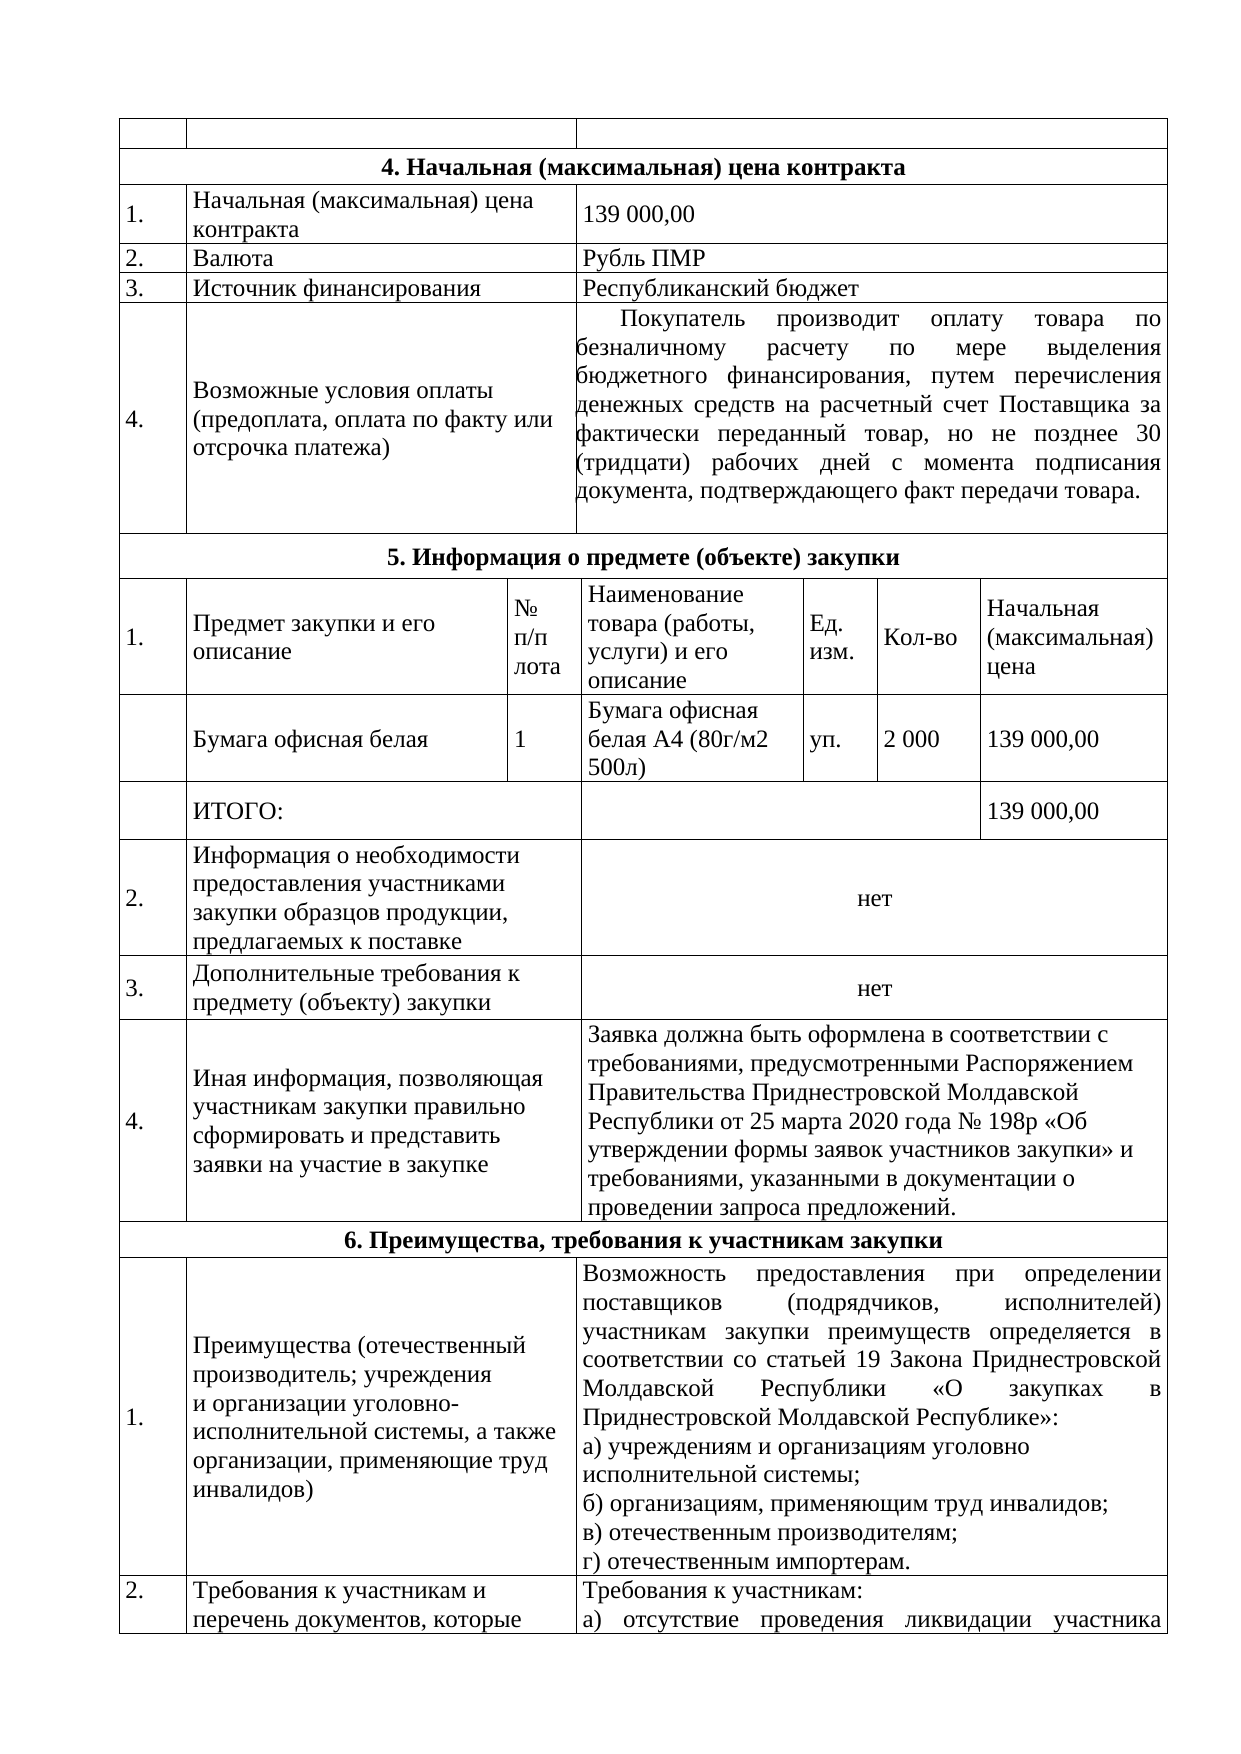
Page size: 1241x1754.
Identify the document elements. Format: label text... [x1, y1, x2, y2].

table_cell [187, 1576, 576, 1633]
table_cell Бумага офисная белая [187, 695, 507, 781]
table_cell 4. [120, 303, 186, 533]
table_cell Возможность предоставления при определении поставщиков (подрядчиков, исполнителей) участникам закупки преимуществ определяется в соответствии со статьей 19 Закона Приднестровской Молдавской Республики «О закупках в Приднестровской Молдавской Республике»: а) учреждениям и организациям уголовно исполнительной системы; б) организациям, применяющим труд инвалидов; в) отечественным производителям; г) отечественным импортерам. [577, 1258, 1167, 1574]
table_cell Предмет закупки и его описание [187, 579, 507, 694]
table_cell 4. Начальная (максимальная) цена контракта [120, 149, 1167, 184]
table_cell Возможные условия оплаты (предоплата, оплата по факту или отсрочка платежа) [187, 303, 576, 533]
table_cell 2. [120, 840, 186, 955]
table_cell 1. [120, 579, 186, 694]
table_cell Заявка должна быть оформлена в соответствии с требованиями, предусмотренными Распоряжением Правительства Приднестровской Молдавской Республики от 25 марта 2020 года № 198р «Об утверждении формы заявок участников закупки» и требованиями, указанными в документации о проведении запроса предложений. [582, 1020, 1167, 1221]
table_cell 139 000,00 [981, 782, 1167, 839]
table_cell Ед. изм. [804, 579, 877, 694]
table_cell Начальная (максимальная) цена [981, 579, 1167, 694]
table_cell 1. [120, 1258, 186, 1574]
table_cell 2. [120, 1576, 186, 1633]
table_cell ИТОГО: [187, 782, 581, 839]
table_cell 3. [120, 956, 186, 1018]
table_cell Покупатель производит оплату товара по безналичному расчету по мере выделения бюджетного финансирования, путем перечисления денежных средств на расчетный счет Поставщика за фактически переданный товар, но не позднее 30 (тридцати) рабочих дней с момента подписания документа, подтверждающего факт передачи товара. [577, 303, 1167, 533]
table_cell Начальная (максимальная) цена контракта [187, 185, 576, 242]
table_cell [120, 695, 186, 781]
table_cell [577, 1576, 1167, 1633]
table_cell 2. [120, 244, 186, 272]
table_cell 139 000,00 [577, 185, 1167, 242]
table_cell 6. Преимущества, требования к участникам закупки [120, 1222, 1167, 1257]
table_cell 139 000,00 [981, 695, 1167, 781]
table_cell нет [582, 956, 1167, 1018]
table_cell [187, 119, 576, 148]
table_cell 5. Информация о предмете (объекте) закупки [120, 534, 1167, 578]
table_cell [120, 782, 186, 839]
table_cell № п/п лота [508, 579, 581, 694]
table_cell 3. [120, 273, 186, 302]
table_cell Республиканский бюджет [577, 273, 1167, 302]
table_cell Информация о необходимости предоставления участниками закупки образцов продукции, предлагаемых к поставке [187, 840, 581, 955]
table_cell Рубль ПМР [577, 244, 1167, 272]
table_cell Дополнительные требования к предмету (объекту) закупки [187, 956, 581, 1018]
table_cell Преимущества (отечественный производитель; учреждения и организации уголовно-исполнительной системы, а также организации, применяющие труд инвалидов) [187, 1258, 576, 1574]
table_cell 1 [508, 695, 581, 781]
table_cell 1. [120, 185, 186, 242]
table_cell 7. [120, 119, 186, 148]
table_cell [582, 782, 980, 839]
table_cell Наименование товара (работы, услуги) и его описание [582, 579, 803, 694]
table_cell Источник финансирования [187, 273, 576, 302]
table_cell Бумага офисная белая А4 (80г/м2 500л) [582, 695, 803, 781]
table_cell Кол-во [878, 579, 980, 694]
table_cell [577, 119, 1167, 148]
table_cell 4. [120, 1020, 186, 1221]
table_cell уп. [804, 695, 877, 781]
table_cell Валюта [187, 244, 576, 272]
table_cell 2 000 [878, 695, 980, 781]
table_cell Иная информация, позволяющая участникам закупки правильно сформировать и представить заявки на участие в закупке [187, 1020, 581, 1221]
table_cell нет [582, 840, 1167, 955]
